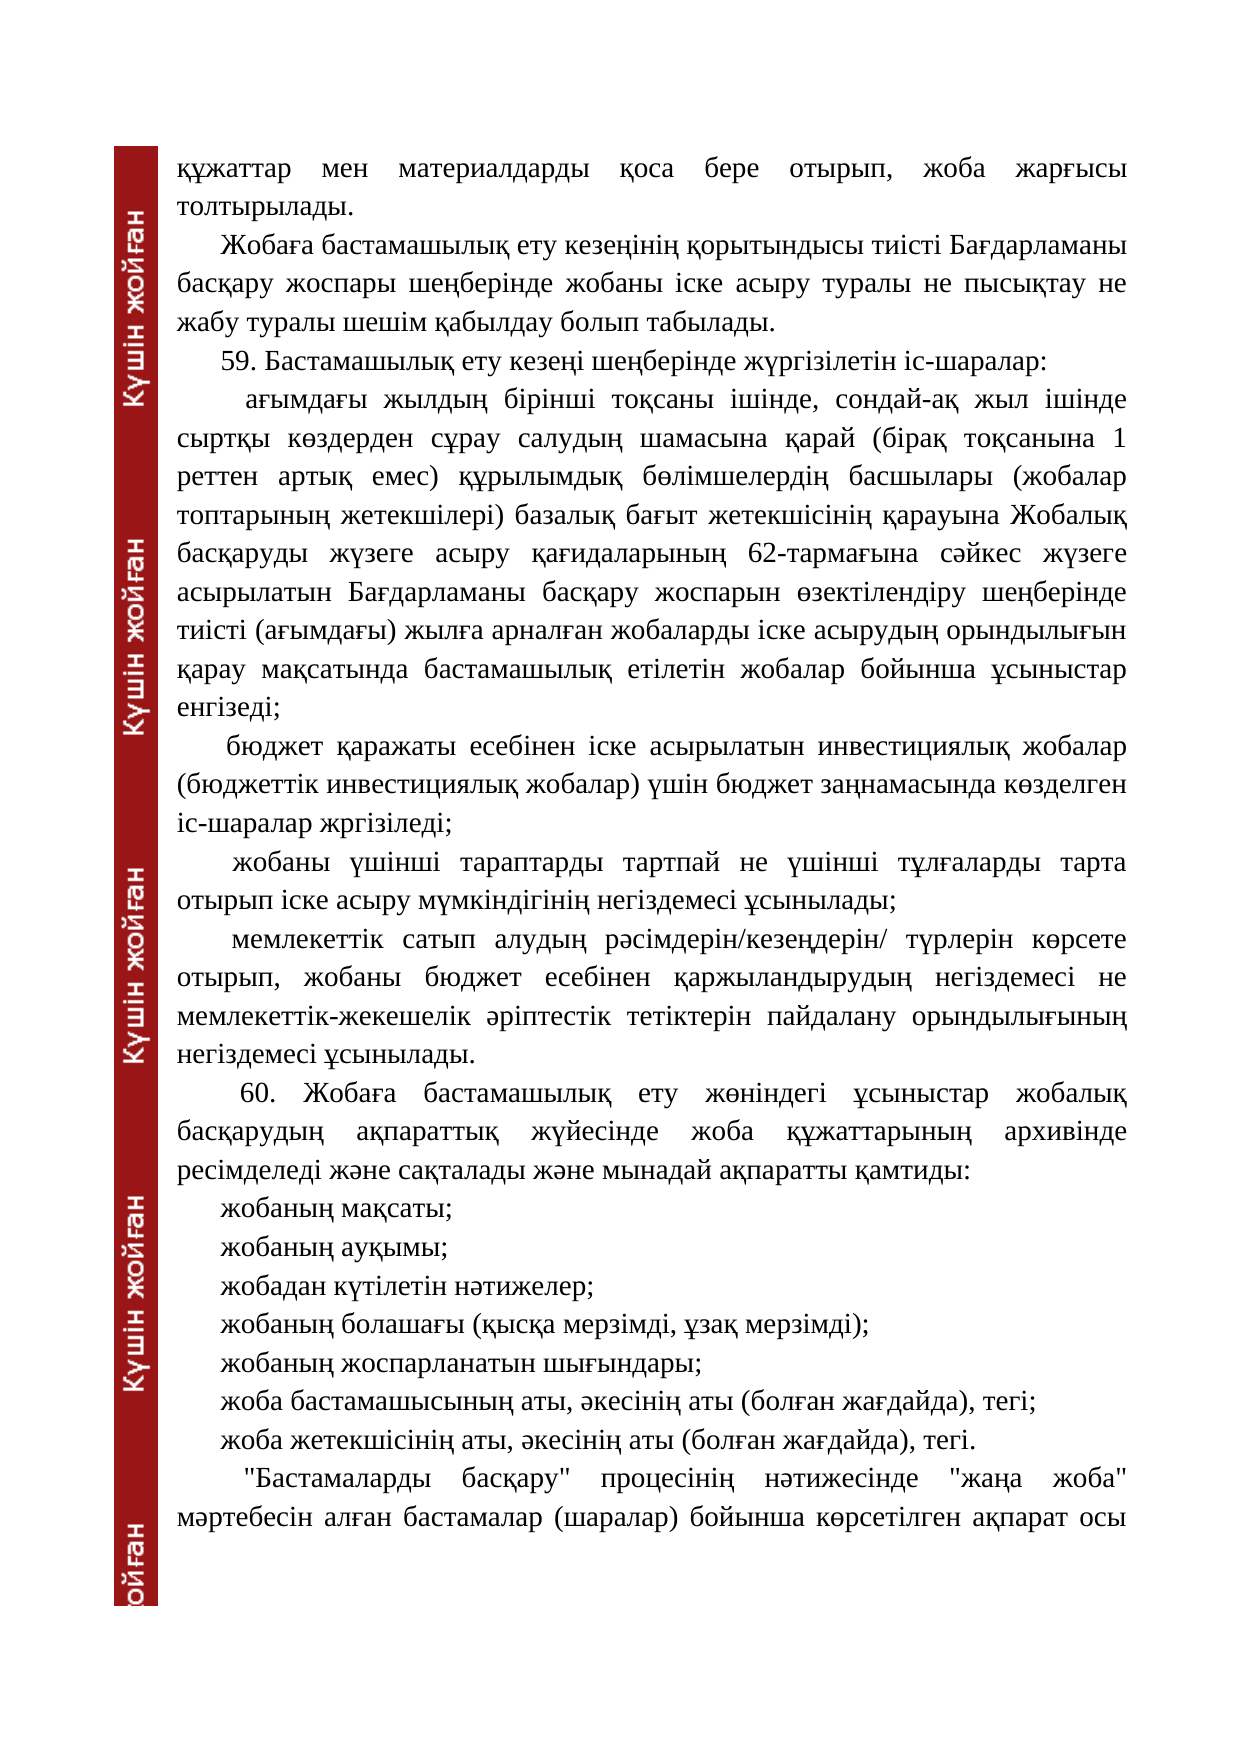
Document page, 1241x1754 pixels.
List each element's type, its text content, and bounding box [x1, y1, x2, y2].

picture [114, 1532, 158, 1606]
picture [114, 1340, 158, 1345]
text 60. Жобаға бастамашылық ету жөніндегі ұсыныстар жобалық басқарудың ақпараттық жүйесінде жоба құжаттарының архивінде ресімделеді және сақталады және мынадай ақпаратты қамтиды: [112, 1075, 1128, 1186]
text 59. Бастамашылық ету кезеңі шеңберінде жүргізілетін іс-шаралар: [112, 343, 1128, 376]
text жобаның мақсаты; [112, 1191, 1128, 1224]
picture [114, 1378, 158, 1383]
picture [114, 1224, 158, 1229]
text жобаның ауқымы; [112, 1229, 1128, 1263]
text ағымдағы жылдың бірінші тоқсаны ішінде, сондай-ақ жыл ішінде сыртқы көздерден сұрау салудың шамасына қарай (бірақ тоқсанына 1 реттен артық емес) құрылымдық бөлімшелердің басшылары (жобалар топтарының жетекшілері) базалық бағыт жетекшісінің қарауына Жобалық басқаруды жүзеге асыру қағидаларының 62-тармағына сәйкес жүзеге асырылатын Бағдарламаны басқару жоспарын өзектілендіру шеңберінде тиісті (ағымдағы) жылға арналған жобаларды іске асырудың орындылығын қарау мақсатында бастамашылық етілетін жобалар бойынша ұсыныстар енгізеді; [112, 381, 1128, 723]
picture [114, 222, 158, 227]
text бюджет қаражаты есебінен іске асырылатын инвестициялық жобалар (бюджеттік инвестициялық жобалар) үшін бюджет заңнамасында көзделген іс-шаралар жргізіледі; [112, 728, 1128, 839]
text жобадан күтілетін нәтижелер; [112, 1268, 1128, 1301]
picture [114, 338, 158, 343]
picture [114, 839, 158, 844]
text жобаның болашағы (қысқа мерзімді, ұзақ мерзімді); [112, 1306, 1128, 1340]
picture [114, 916, 158, 921]
picture [114, 1186, 158, 1191]
picture [114, 146, 158, 150]
text Жобаға бастамашылық ету кезеңінің қорытындысы тиісті Бағдарламаны басқару жоспары шеңберінде жобаны іске асыру туралы не пысықтау не жабу туралы шешім қабылдау болып табылады. [112, 227, 1128, 338]
text мемлекеттік сатып алудың рәсімдерін/кезеңдерін/ түрлерін көрсете отырып, жобаны бюджет есебінен қаржыландырудың негіздемесі не мемлекеттік-жекешелік әріптестік тетіктерін пайдалану орындылығының негіздемесі ұсынылады. [112, 921, 1128, 1070]
picture [114, 1263, 158, 1268]
picture [114, 1417, 158, 1422]
picture [114, 1070, 158, 1075]
text жобаны үшінші тараптарды тартпай не үшінші тұлғаларды тарта отырып іске асыру мүмкіндігінің негіздемесі ұсынылады; [112, 844, 1128, 916]
picture [114, 376, 158, 381]
picture [114, 1301, 158, 1306]
text жоба жетекшісінің аты, әкесінің аты (болған жағдайда), тегі. [112, 1422, 1128, 1455]
text жоба бастамашысының аты, әкесінің аты (болған жағдайда), тегі; [112, 1383, 1128, 1417]
picture [114, 1455, 158, 1460]
picture [114, 723, 158, 728]
text жобаның жоспарланатын шығындары; [112, 1345, 1128, 1378]
